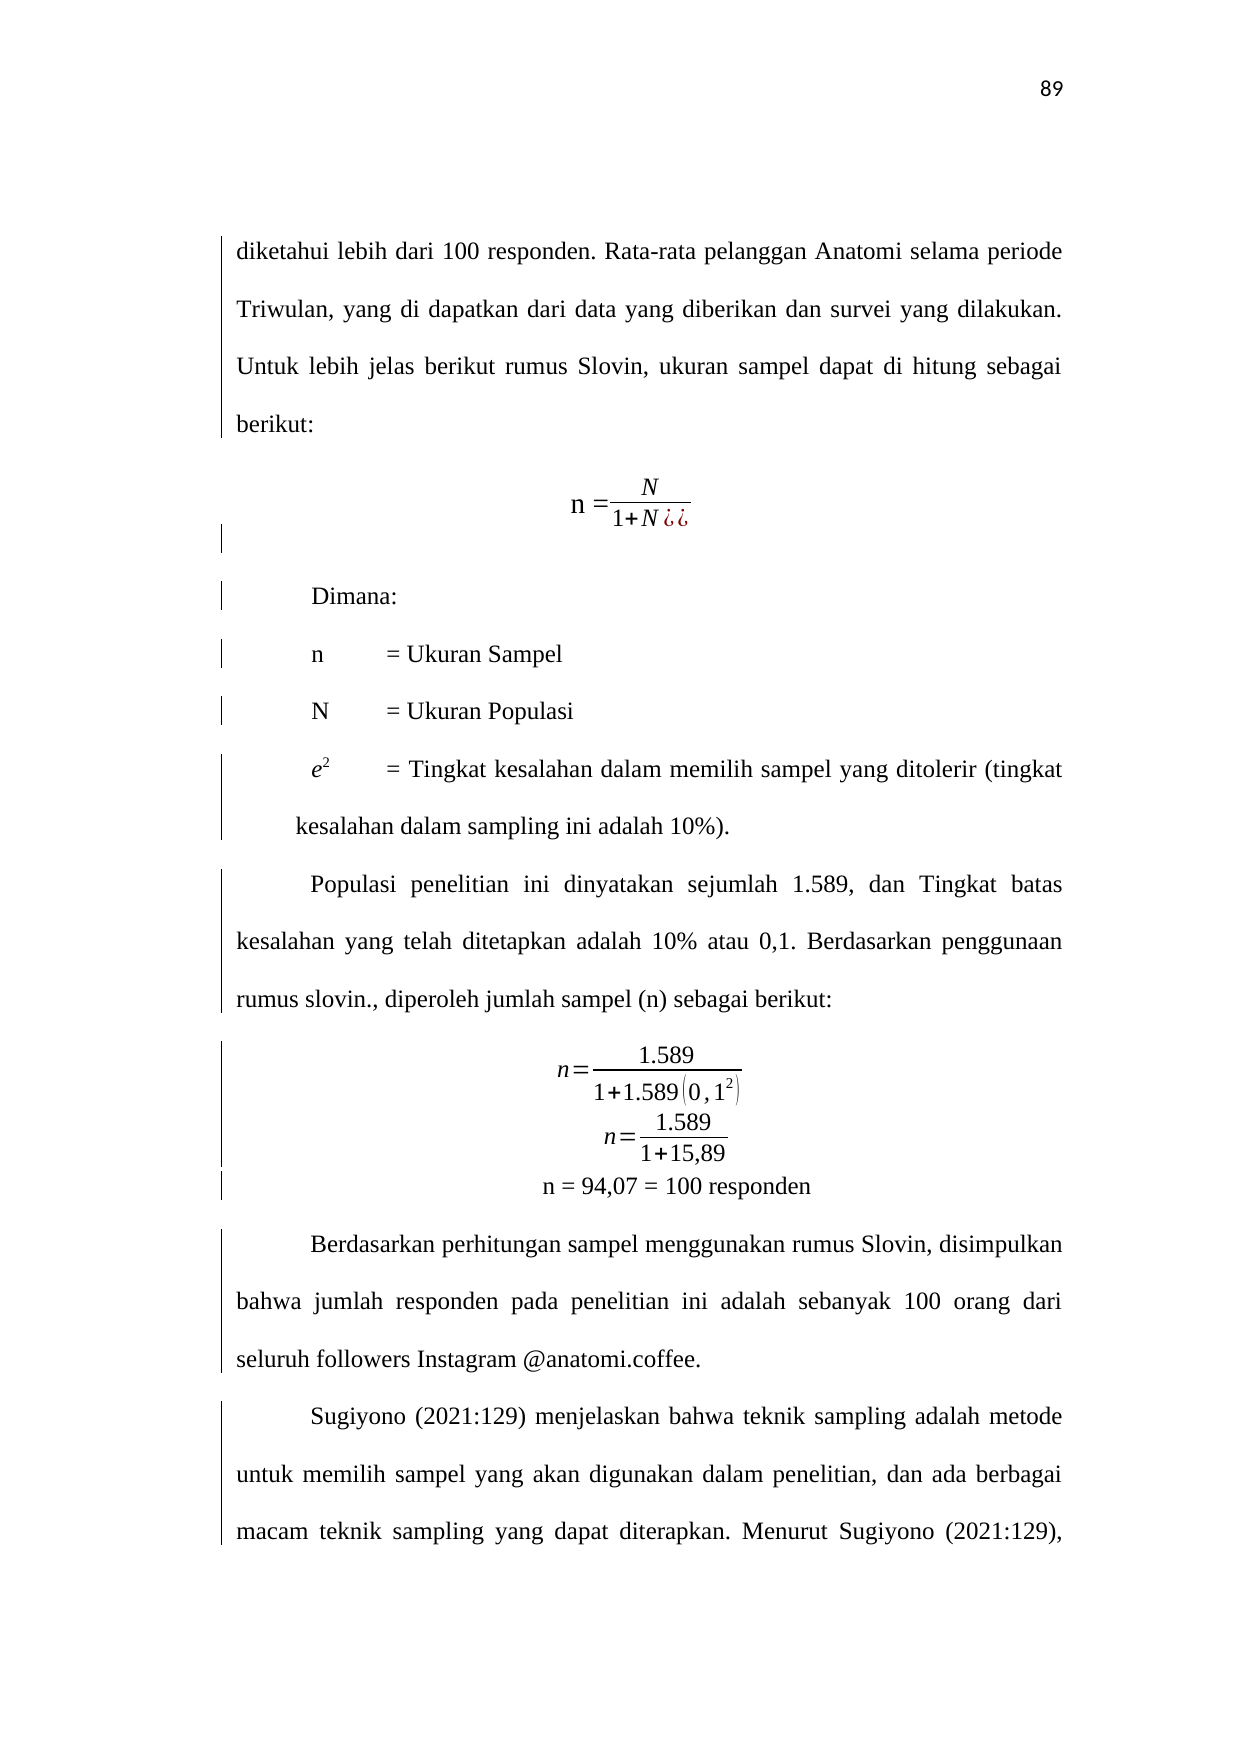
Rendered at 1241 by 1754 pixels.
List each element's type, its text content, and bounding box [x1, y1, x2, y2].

text Populasi penelitian ini dinyatakan sejumlah 1.589, dan Tingkat batas kesalahan yang telah ditetapkan adalah 10% atau 0,1. Berdasarkan penggunaan rumus slovin., diperoleh jumlah sampel (n) sebagai berikut: [236, 869, 1063, 1012]
text Dimana: [236, 581, 1063, 610]
text n = Ukuran Sampel [295, 639, 1063, 667]
text N = Ukuran Populasi [295, 696, 1063, 725]
text e2 = Tingkat kesalahan dalam memilih sampel yang ditolerir (tingkat kesalahan dalam sampling ini adalah 10%). [295, 754, 1063, 840]
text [236, 236, 1063, 437]
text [236, 1401, 1063, 1545]
text Berdasarkan perhitungan sampel menggunakan rumus Slovin, disimpulkan bahwa jumlah responden pada penelitian ini adalah sebanyak 100 orang dari seluruh followers Instagram @anatomi.coffee. [236, 1229, 1063, 1373]
text n = 94,07 = 100 responden [236, 1171, 1063, 1200]
